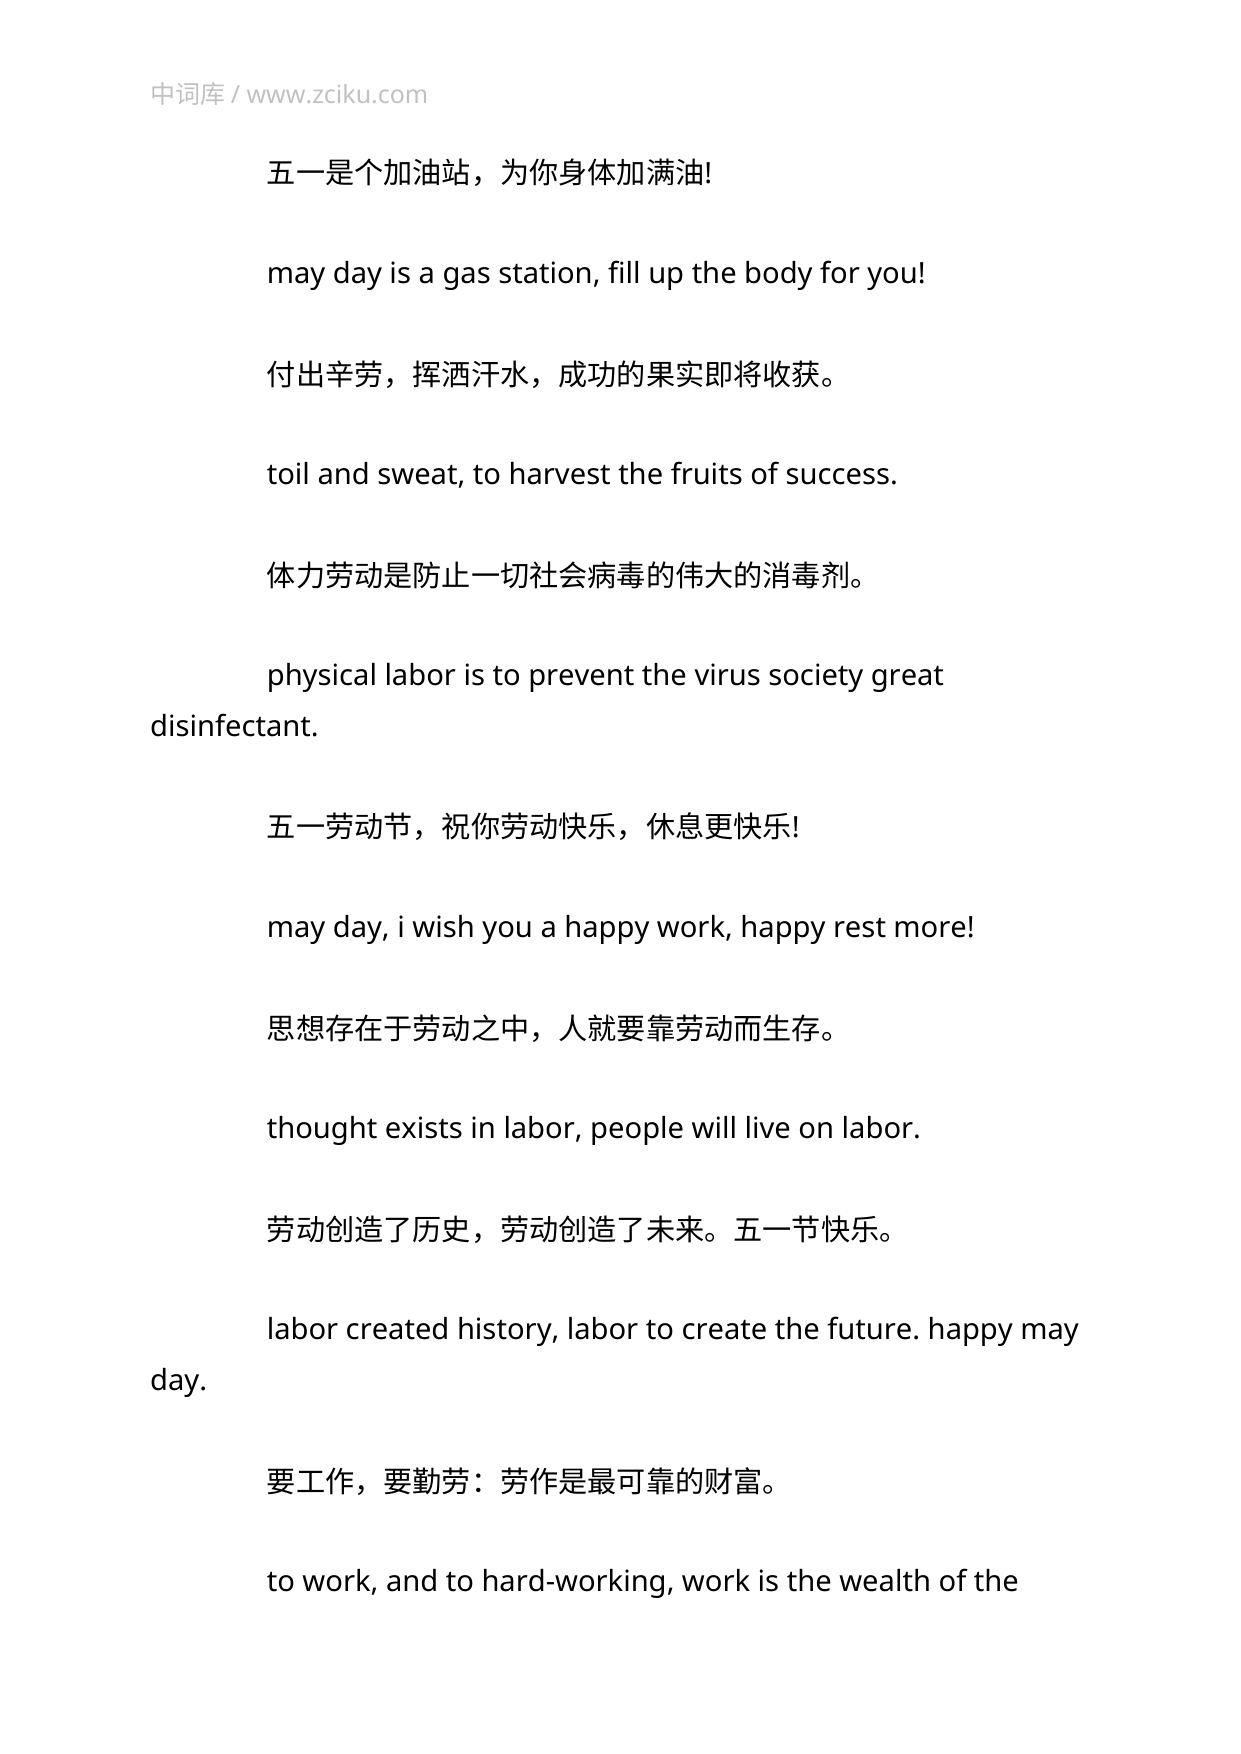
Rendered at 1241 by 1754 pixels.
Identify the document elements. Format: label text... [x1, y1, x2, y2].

text 付出辛劳，挥洒汗水，成功的果实即将收获。 [150, 351, 1090, 393]
text may day is a gas station, fill up the body for you! [150, 252, 1090, 292]
text 要工作，要勤劳：劳作是最可靠的财富。 [150, 1458, 1090, 1500]
text 思想存在于劳动之中，人就要靠劳动而生存。 [150, 1005, 1090, 1048]
text 体力劳动是防止一切社会病毒的伟大的消毒剂。 [150, 552, 1090, 594]
text 五一是个加油站，为你身体加满油! [150, 150, 1090, 192]
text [150, 1560, 1090, 1599]
text physical labor is to prevent the virus society great disinfectant. [150, 654, 1090, 745]
text 劳动创造了历史，劳动创造了未来。五一节快乐。 [150, 1206, 1090, 1249]
text labor created history, labor to create the future. happy may day. [150, 1308, 1090, 1399]
text 五一劳动节，祝你劳动快乐，休息更快乐! [150, 804, 1090, 846]
text may day, i wish you a happy work, happy rest more! [150, 906, 1090, 946]
text toil and sweat, to harvest the fruits of success. [150, 453, 1090, 493]
text thought exists in labor, people will live on labor. [150, 1107, 1090, 1147]
